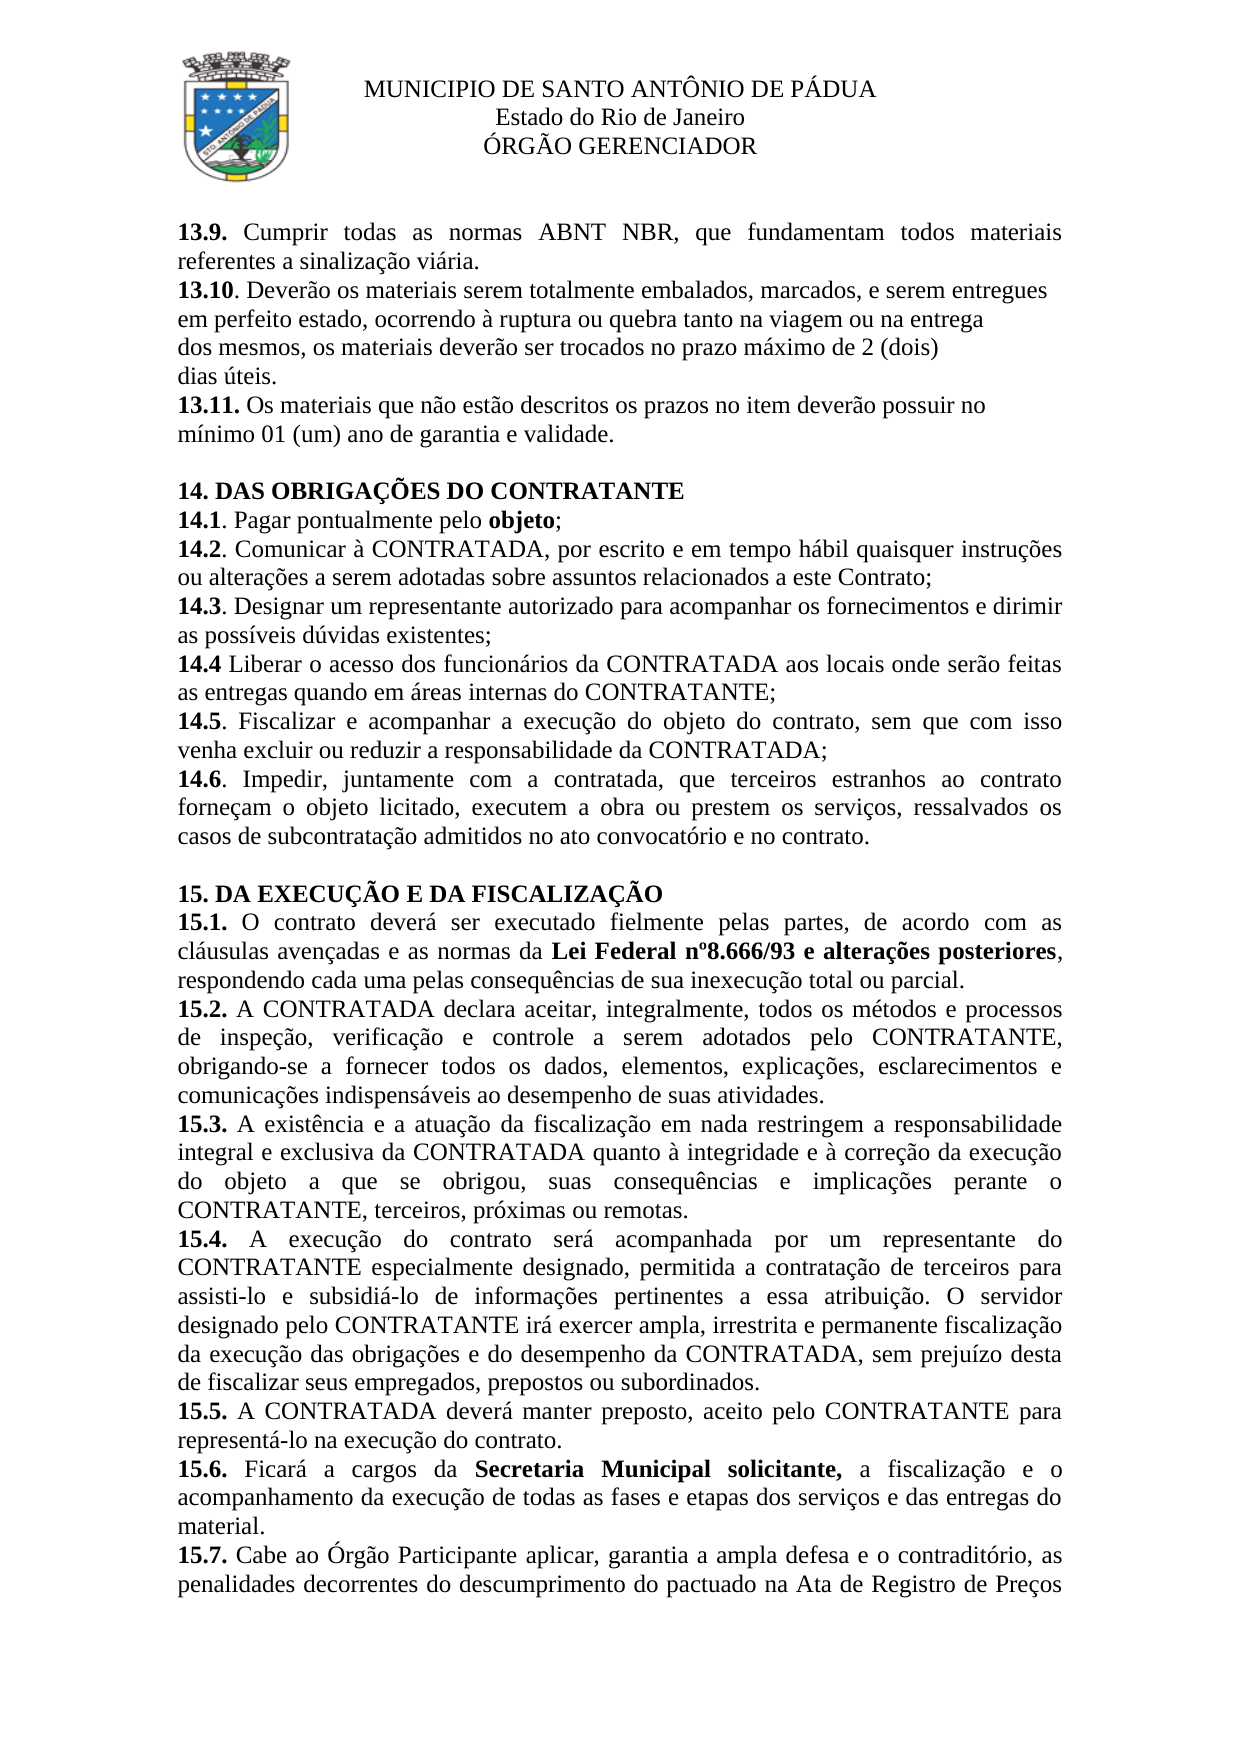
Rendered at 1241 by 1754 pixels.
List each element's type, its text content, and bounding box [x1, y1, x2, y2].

text 15.5. A CONTRATADA deverá manter preposto, aceito pelo CONTRATANTE para representá-lo na execução do contrato. [177, 1396, 1063, 1454]
text 15.4. A execução do contrato será acompanhada por um representante do CONTRATANTE especialmente designado, permitida a contratação de terceiros para assisti-lo e subsidiá-lo de informações pertinentes a essa atribuição. O servidor designado pelo CONTRATANTE irá exercer ampla, irrestrita e permanente fiscalização da execução das obrigações e do desempenho da CONTRATADA, sem prejuízo desta de fiscalizar seus empregados, prepostos ou subordinados. [177, 1224, 1063, 1396]
text 14.2. Comunicar à CONTRATADA, por escrito e em tempo hábil quaisquer instruções ou alterações a serem adotadas sobre assuntos relacionados a este Contrato; [177, 534, 1063, 591]
text 14.6. Impedir, juntamente com a contratada, que terceiros estranhos ao contrato forneçam o objeto licitado, executem a obra ou prestem os serviços, ressalvados os casos de subcontratação admitidos no ato convocatório e no contrato. [177, 764, 1063, 850]
text 14.1. Pagar pontualmente pelo objeto; [177, 505, 1063, 534]
text 14.3. Designar um representante autorizado para acompanhar os fornecimentos e dirimir as possíveis dúvidas existentes; [177, 591, 1063, 649]
text 13.10. Deverão os materiais serem totalmente embalados, marcados, e serem entregues [177, 275, 1063, 304]
text em perfeito estado, ocorrendo à ruptura ou quebra tanto na viagem ou na entrega [177, 304, 1063, 332]
text 15.1. O contrato deverá ser executado fielmente pelas partes, de acordo com as cláusulas avençadas e as normas da Lei Federal nº8.666/93 e alterações posteriores, respondendo cada uma pelas consequências de sua inexecução total ou parcial. [177, 907, 1063, 994]
text 13.11. Os materiais que não estão descritos os prazos no item deverão possuir no [177, 390, 1063, 419]
text 14.4 Liberar o acesso dos funcionários da CONTRATADA aos locais onde serão feitas as entregas quando em áreas internas do CONTRATANTE; [177, 649, 1063, 706]
text dias úteis. [177, 361, 1063, 390]
text 14.5. Fiscalizar e acompanhar a execução do objeto do contrato, sem que com isso venha excluir ou reduzir a responsabilidade da CONTRATADA; [177, 706, 1063, 764]
text dos mesmos, os materiais deverão ser trocados no prazo máximo de 2 (dois) [177, 332, 1063, 361]
text 15.2. A CONTRATADA declara aceitar, integralmente, todos os métodos e processos de inspeção, verificação e controle a serem adotados pelo CONTRATANTE, obrigando-se a fornecer todos os dados, elementos, explicações, esclarecimentos e comunicações indispensáveis ao desempenho de suas atividades. [177, 994, 1063, 1109]
picture [176, 50, 297, 185]
text 15.3. A existência e a atuação da fiscalização em nada restringem a responsabilidade integral e exclusiva da CONTRATADA quanto à integridade e à correção da execução do objeto a que se obrigou, suas consequências e implicações perante o CONTRATANTE, terceiros, próximas ou remotas. [177, 1109, 1063, 1224]
text mínimo 01 (um) ano de garantia e validade. [177, 419, 1063, 447]
text 13.9. Cumprir todas as normas ABNT NBR, que fundamentam todos materiais referentes a sinalização viária. [177, 217, 1063, 275]
text 15.6. Ficará a cargos da Secretaria Municipal solicitante, a fiscalização e o acompanhamento da execução de todas as fases e etapas dos serviços e das entregas do material. [177, 1454, 1063, 1540]
text 14. DAS OBRIGAÇÕES DO CONTRATANTE [177, 476, 1063, 505]
text 15. DA EXECUÇÃO E DA FISCALIZAÇÃO [177, 879, 1063, 907]
